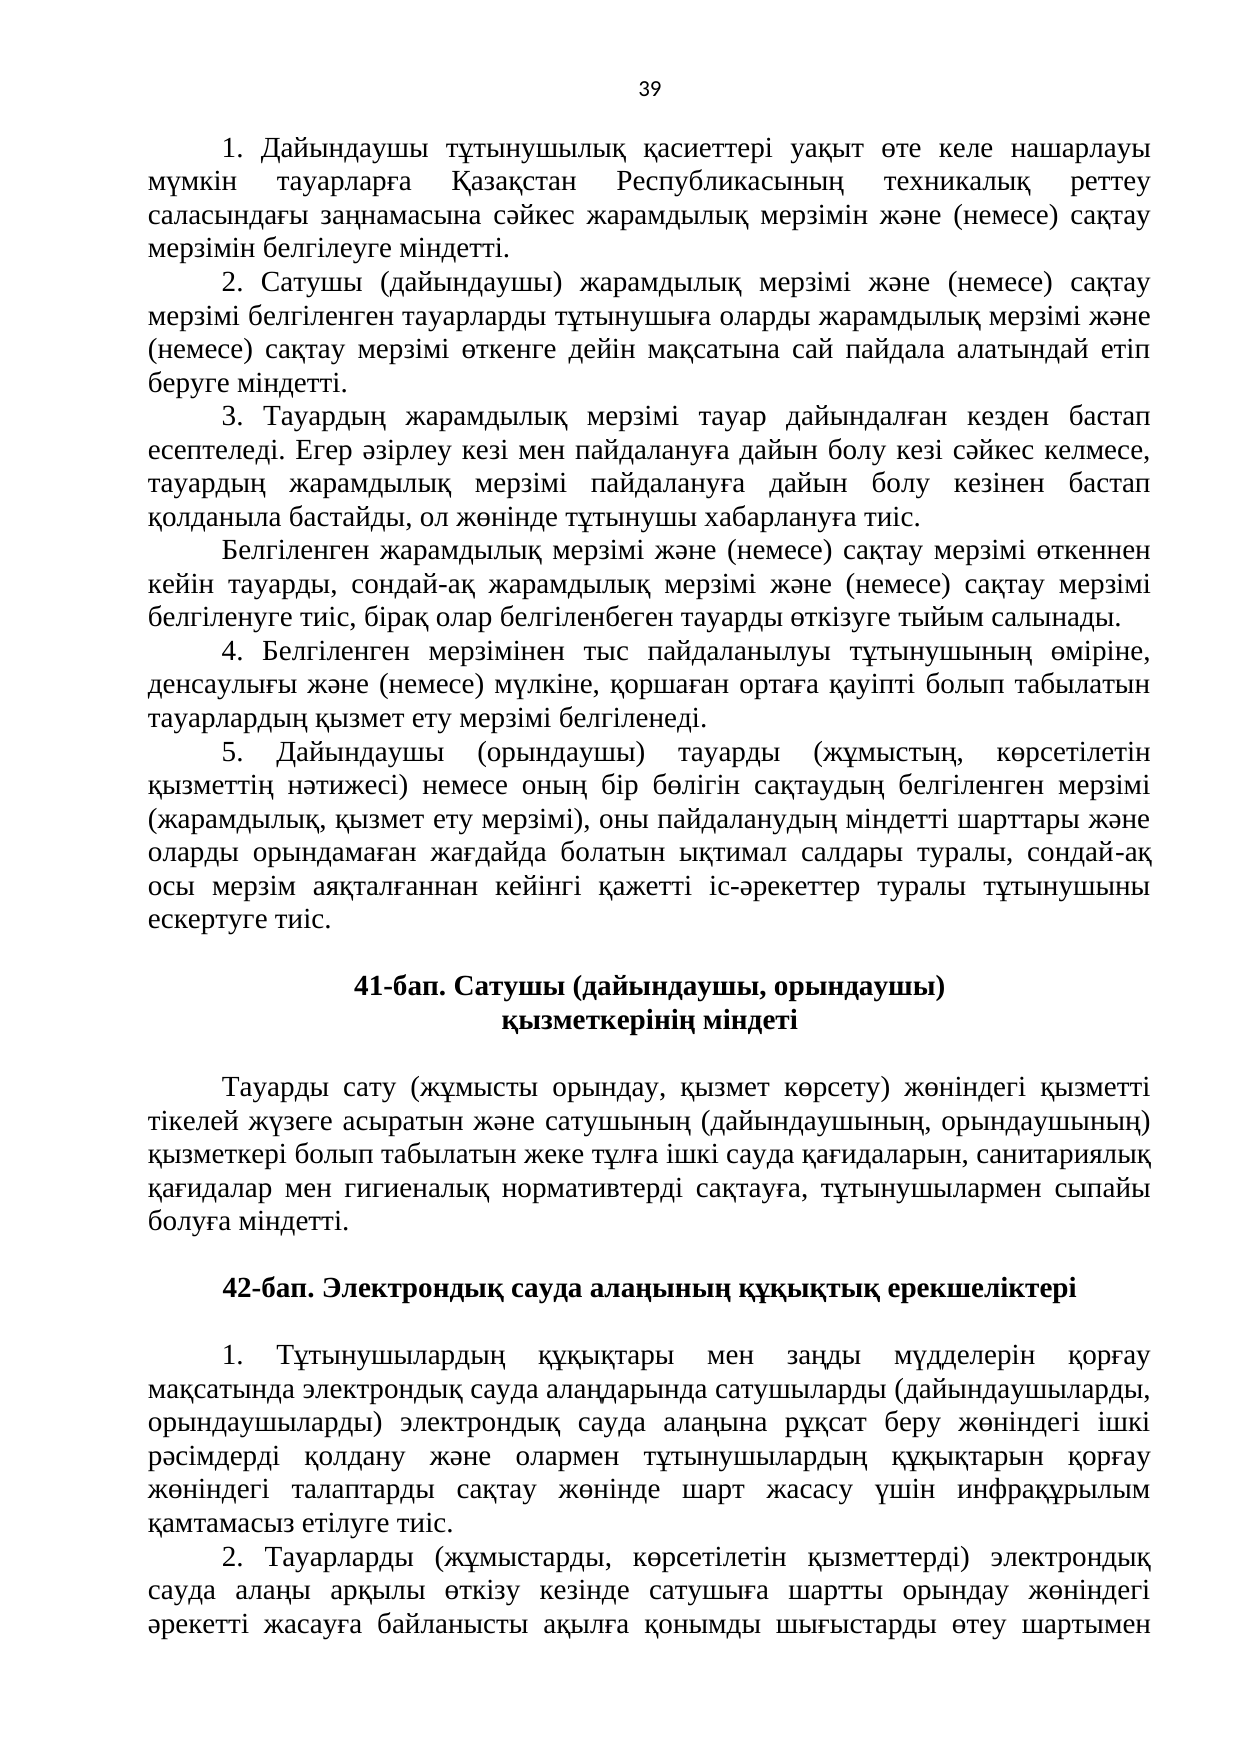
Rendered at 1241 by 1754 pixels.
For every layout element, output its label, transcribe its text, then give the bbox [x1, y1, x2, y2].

text 1. Тұтынушылардың құқықтары мен заңды мүдделерін қорғау мақсатында электрондық сауда алаңдарында сатушыларды (дайындаушыларды, орындаушыларды) электрондық сауда алаңына рұқсат беру жөніндегі ішкі рәсімдерді қолдану және олармен тұтынушылардың құқықтарын қорғау жөніндегі талаптарды сақтау жөнінде шарт жасасу үшін инфрақұрылым қамтамасыз етілуге тиіс. [148, 1337, 1152, 1539]
text 41-бап. Сатушы (дайындаушы, орындаушы) [148, 968, 1152, 1002]
text 1. Дайындаушы тұтынушылық қасиеттері уақыт өте келе нашарлауы мүмкін тауарларға Қазақстан Республикасының техникалық реттеу саласындағы заңнамасына сәйкес жарамдылық мерзімін және (немесе) сақтау мерзімін белгілеуге міндетті. [148, 130, 1152, 264]
text қызметкерінің міндеті [148, 1002, 1152, 1036]
text Белгіленген жарамдылық мерзімі және (немесе) сақтау мерзімі өткеннен кейін тауарды, сондай-ақ жарамдылық мерзімі және (немесе) сақтау мерзімі белгіленуге тиіс, бірақ олар белгіленбеген тауарды өткізуге тыйым салынады. [148, 532, 1152, 633]
text 4. Белгіленген мерзімінен тыс пайдаланылуы тұтынушының өміріне, денсаулығы және (немесе) мүлкіне, қоршаған ортаға қауіпті болып табылатын тауарлардың қызмет ету мерзімі белгіленеді. [148, 633, 1152, 734]
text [148, 1539, 1152, 1639]
text 5. Дайындаушы (орындаушы) тауарды (жұмыстың, көрсетілетін қызметтің нәтижесі) немесе оның бір бөлігін сақтаудың белгіленген мерзімі (жарамдылық, қызмет ету мерзімі), оны пайдаланудың міндетті шарттары және оларды орындамаған жағдайда болатын ықтимал салдары туралы, сондай-ақ осы мерзім аяқталғаннан кейінгі қажетті іс-әрекеттер туралы тұтынушыны ескертуге тиіс. [148, 734, 1152, 935]
text 3. Тауардың жарамдылық мерзімі тауар дайындалған кезден бастап есептеледі. Егер әзірлеу кезі мен пайдалануға дайын болу кезі сәйкес келмесе, тауардың жарамдылық мерзімі пайдалануға дайын болу кезінен бастап қолданыла бастайды, ол жөнінде тұтынушы хабарлануға тиіс. [148, 398, 1152, 532]
text 2. Сатушы (дайындаушы) жарамдылық мерзімі және (немесе) сақтау мерзімі белгіленген тауарларды тұтынушыға оларды жарамдылық мерзімі және (немесе) сақтау мерзімі өткенге дейін мақсатына сай пайдала алатындай етіп беруге міндетті. [148, 264, 1152, 398]
text 42-бап. Электрондық сауда алаңының құқықтық ерекшеліктері [148, 1270, 1152, 1304]
text Тауарды сату (жұмысты орындау, қызмет көрсету) жөніндегі қызметті тікелей жүзеге асыратын және сатушының (дайындаушының, орындаушының) қызметкері болып табылатын жеке тұлға ішкі сауда қағидаларын, санитариялық қағидалар мен гигиеналық нормативтерді сақтауға, тұтынушылармен сыпайы болуға міндетті. [148, 1069, 1152, 1237]
